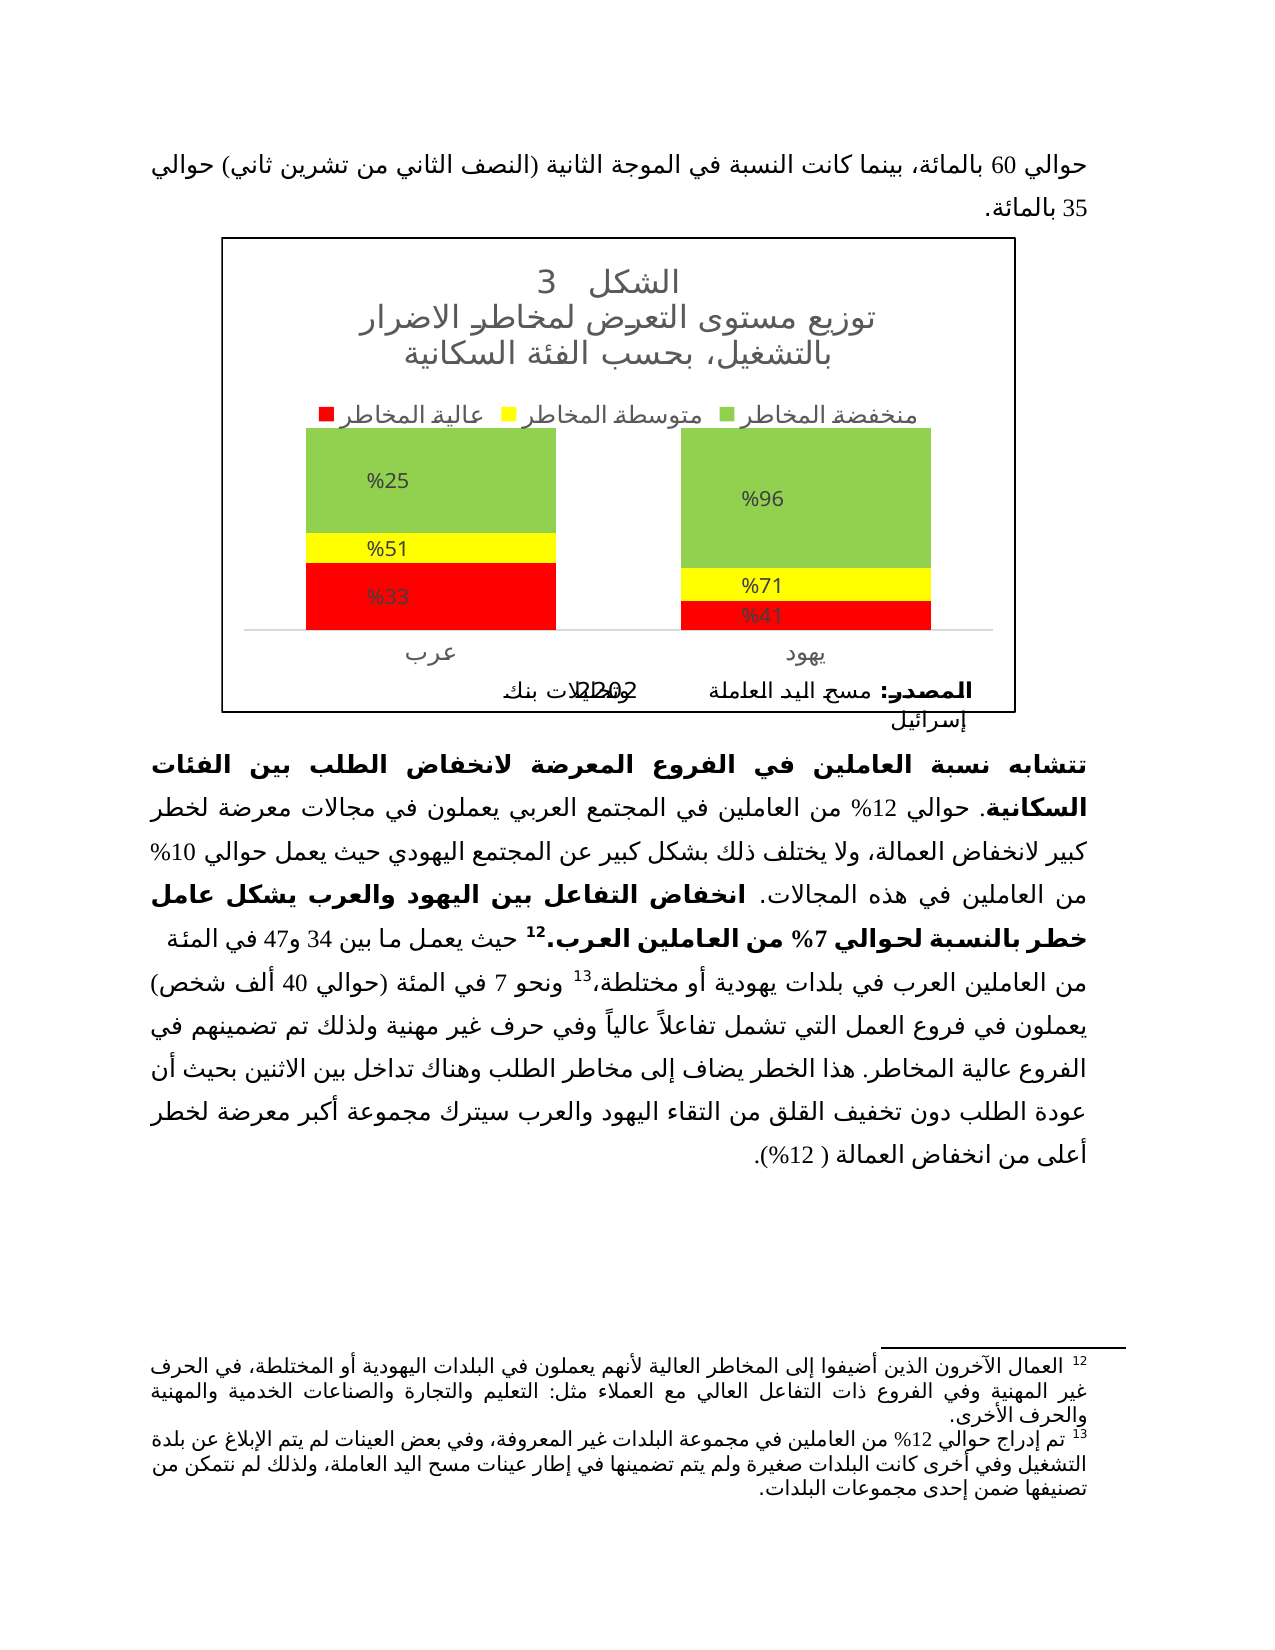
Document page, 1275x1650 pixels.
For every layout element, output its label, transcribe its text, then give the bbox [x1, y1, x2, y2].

list تتشابه نسبة العاملين في الفروع المعرضة لانخفاض الطلب بين الفئات السكانية. حوالي 12% من العاملين في المجتمع العربي يعملون في مجالات معرضة لخطر كبير لانخفاض العمالة، ولا يختلف ذلك بشكل كبير عن المجتمع اليهودي حيث يعمل حوالي 10% من العاملين في هذه المجالات. انخفاض التفاعل بين اليهود والعرب يشكل عامل خطر بالنسبة لحوالي 7% من العاملين العرب. حيث يعمل ما بين 34 و47 في المئة من العاملين العرب في بلدات يهودية أو مختلطة، ونحو 7 في المئة (حوالي 40 ألف شخص) يعملون في فروع العمل التي تشمل تفاعلاً عالياً وفي حرف غير مهنية ولذلك تم تضمينهم في الفروع عالية المخاطر. هذا الخطر يضاف إلى مخاطر الطلب وهناك تداخل بين الاثنين بحيث أن عودة الطلب دون تخفيف القلق من التقاء اليهود والعرب سيترك مجموعة أكبر معرضة لخطر أعلى من انخفاض العمالة ( 12%). [150, 750, 1087, 1169]
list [150, 150, 1087, 223]
